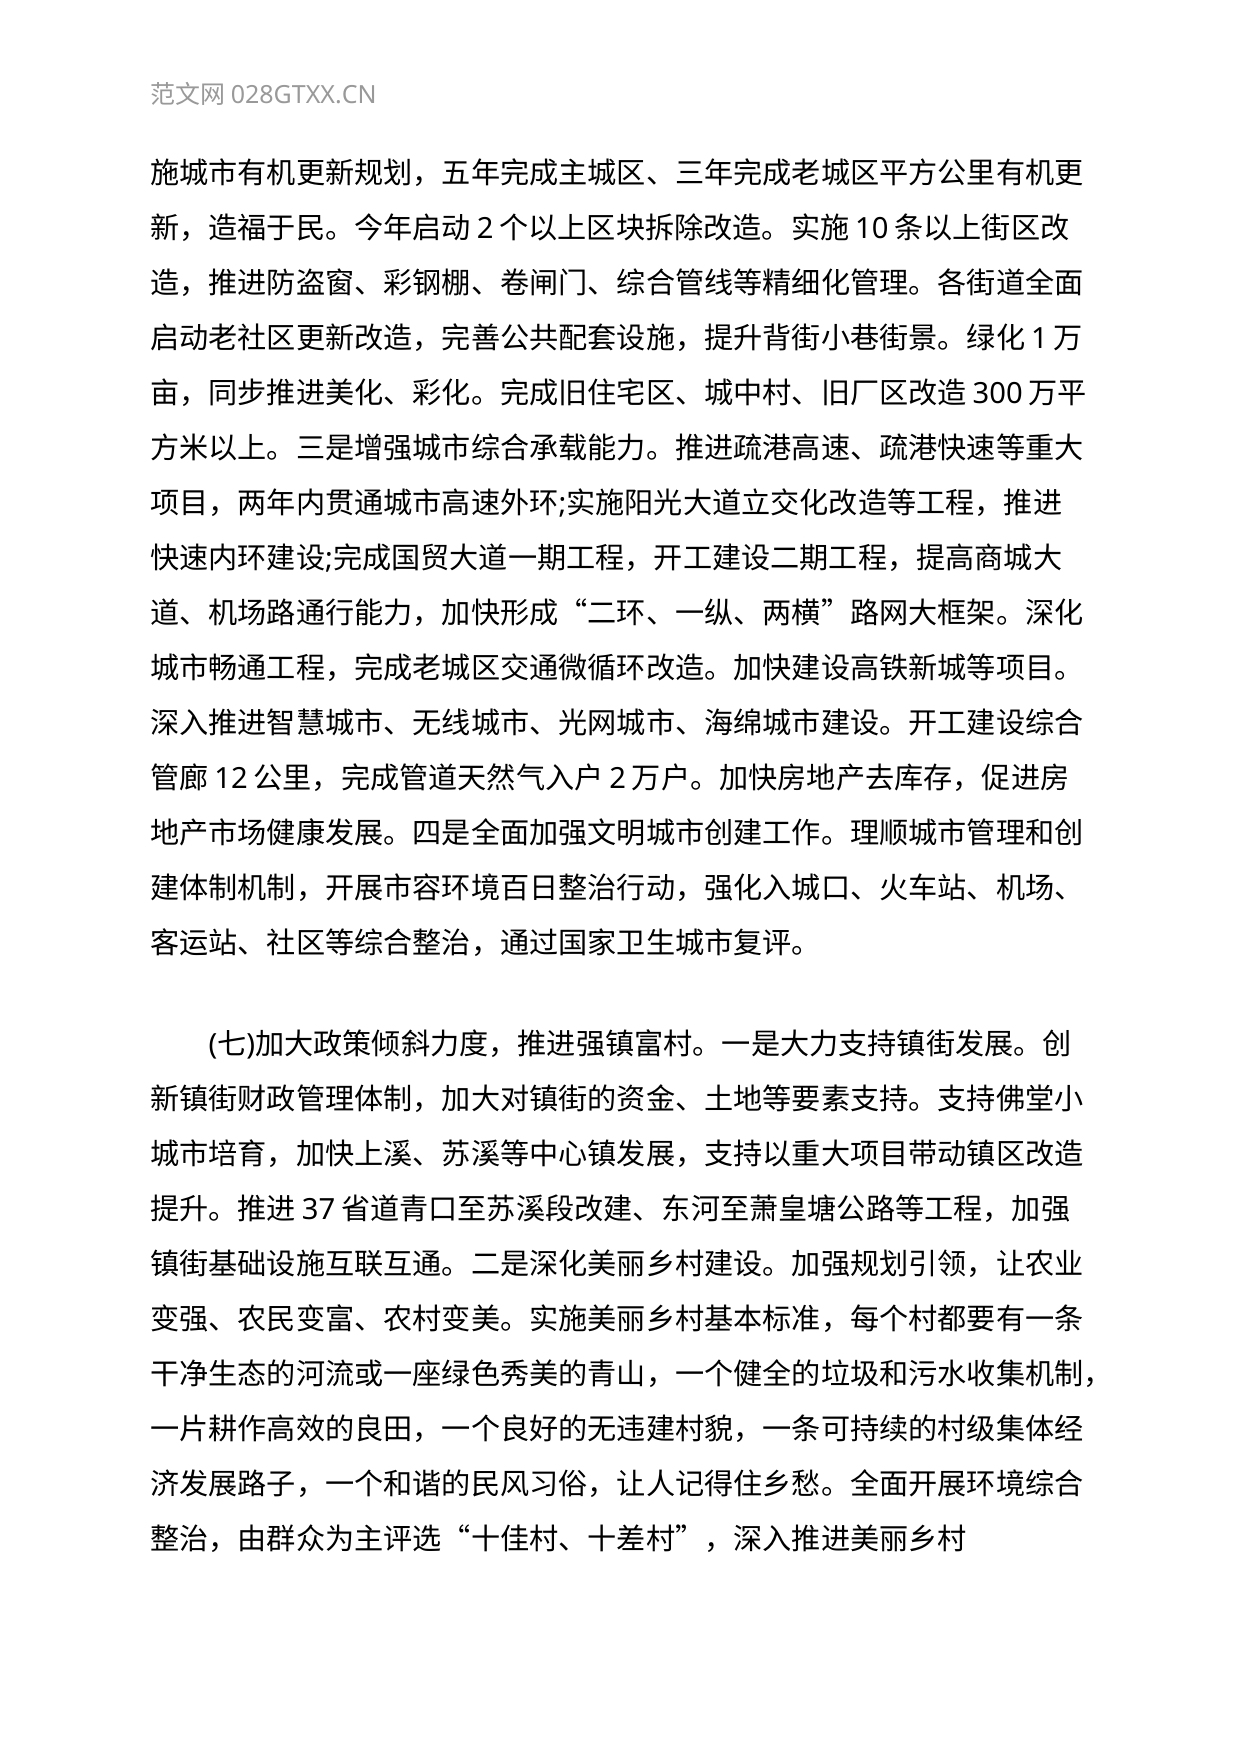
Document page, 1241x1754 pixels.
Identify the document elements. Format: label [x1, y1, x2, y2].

text [150, 150, 1090, 961]
text [150, 1021, 1090, 1557]
